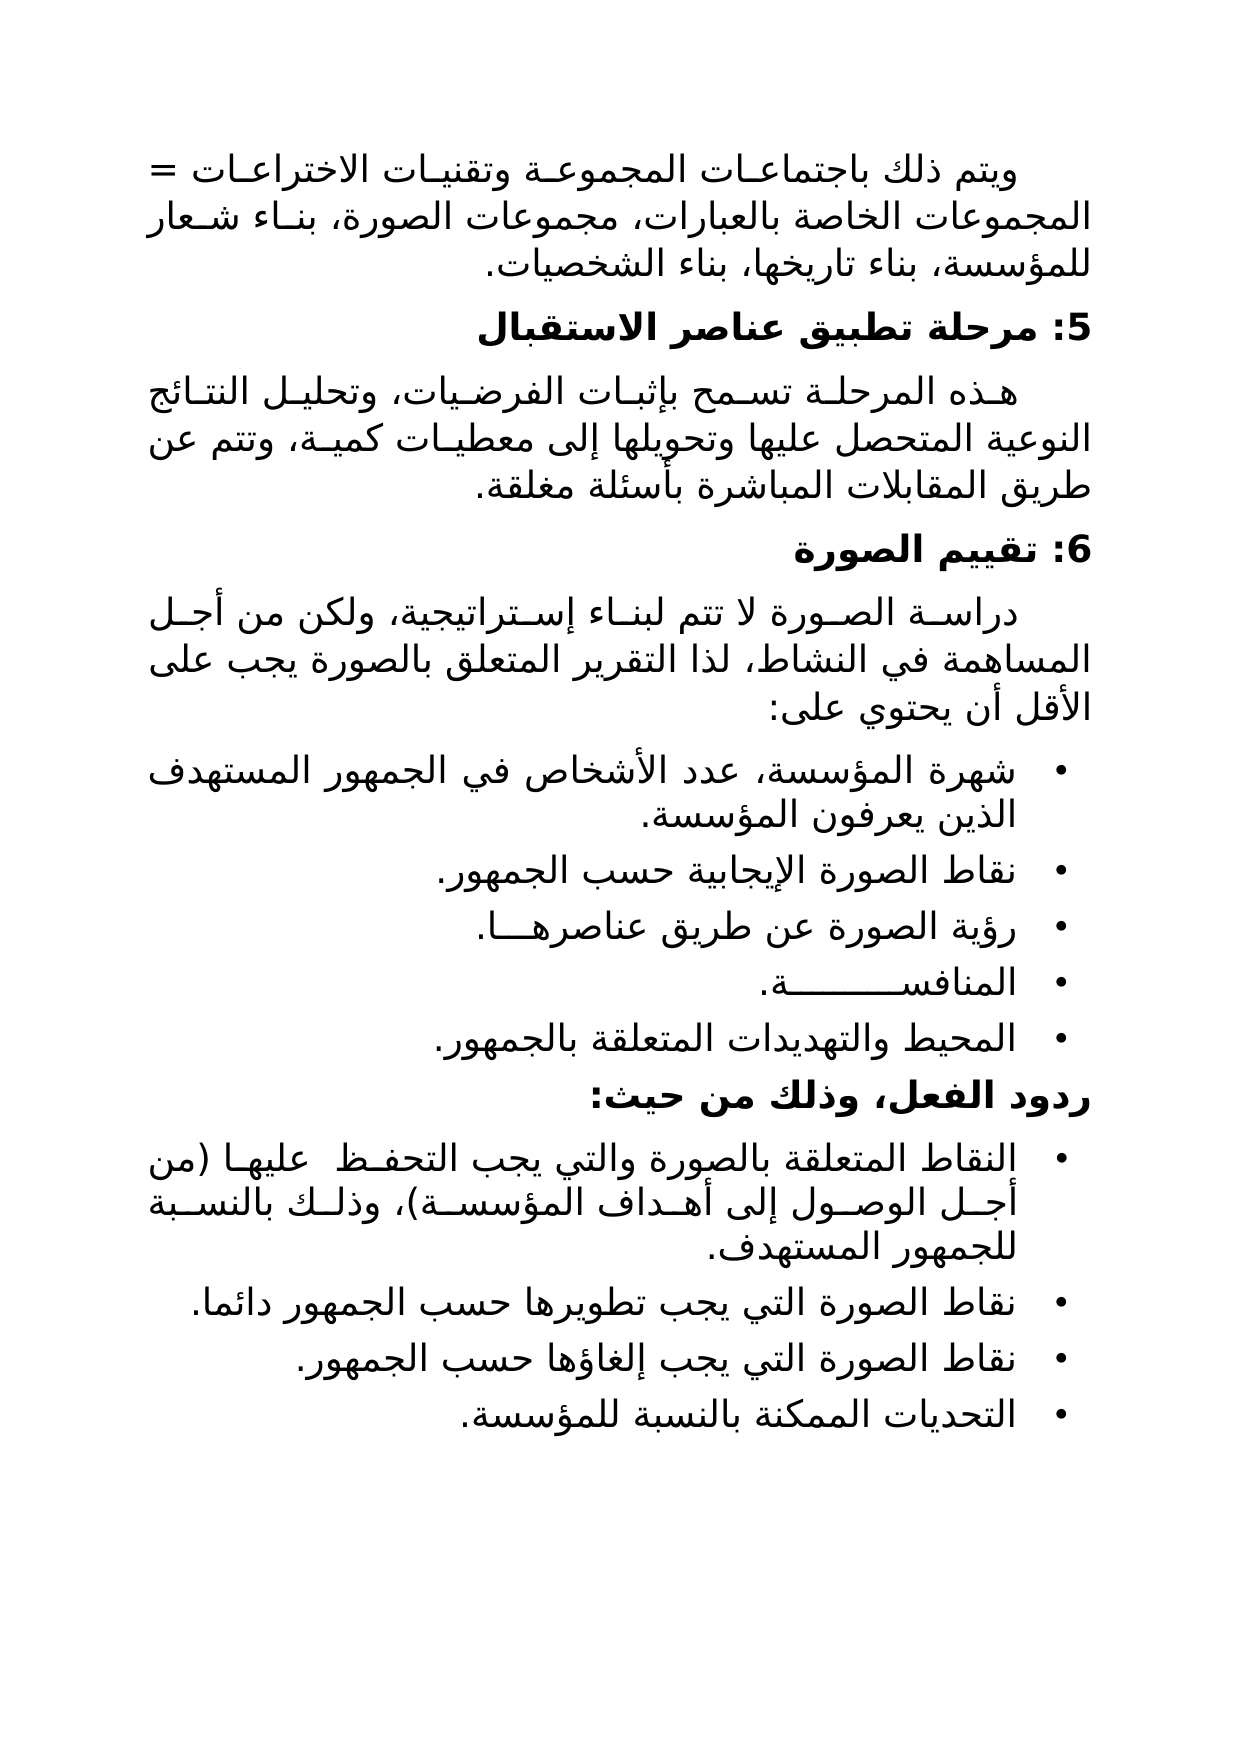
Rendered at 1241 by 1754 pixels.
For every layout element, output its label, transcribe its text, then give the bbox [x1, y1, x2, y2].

list التحديات الممكنة بالنسبة للمؤسسة. [148, 1393, 1055, 1436]
list شهرة المؤسسة، عدد الأشخاص في الجمهور المستهدف الذين يعرفون المؤسسة. [148, 749, 1055, 836]
list نقاط الصورة التي يجب تطويرها حسب الجمهور دائما. [148, 1280, 1055, 1324]
list المحيط والتهديدات المتعلقة بالجمهور. [148, 1017, 1055, 1061]
text 5: مرحلة تطبيق عناصر الاستقبال [148, 306, 1093, 349]
list المنافســــــــــة. [148, 961, 1055, 1004]
text 6: تقييم الصورة [148, 527, 1093, 571]
list نقاط الصورة التي يجب إلغاؤها حسب الجمهور. [148, 1337, 1055, 1380]
text ويتم ذلك باجتماعات المجموعة وتقنيات الاختراعات = المجموعات الخاصة بالعبارات، مجموعات الصورة، بناء شعار للمؤسسة، بناء تاريخها، بناء الشخصيات. [148, 148, 1093, 285]
list رؤية الصورة عن طريق عناصرهـــا. [148, 905, 1055, 948]
text دراسة الصورة لا تتم لبناء إستراتيجية، ولكن من أجل المساهمة في النشاط، لذا التقرير المتعلق بالصورة يجب على الأقل أن يحتوي على: [148, 591, 1093, 729]
list نقاط الصورة الإيجابية حسب الجمهور. [148, 849, 1055, 892]
text هذه المرحلة تسمح بإثبات الفرضيات، وتحليل النتائج النوعية المتحصل عليها وتحويلها إلى معطيات كمية، وتتم عن طريق المقابلات المباشرة بأسئلة مغلقة. [148, 369, 1093, 507]
list النقاط المتعلقة بالصورة والتي يجب التحفظ عليها (من أجل الوصول إلى أهداف المؤسسة)، وذلك بالنسبة للجمهور المستهدف. [148, 1137, 1055, 1268]
text ردود الفعل، وذلك من حيث: [148, 1073, 1093, 1117]
